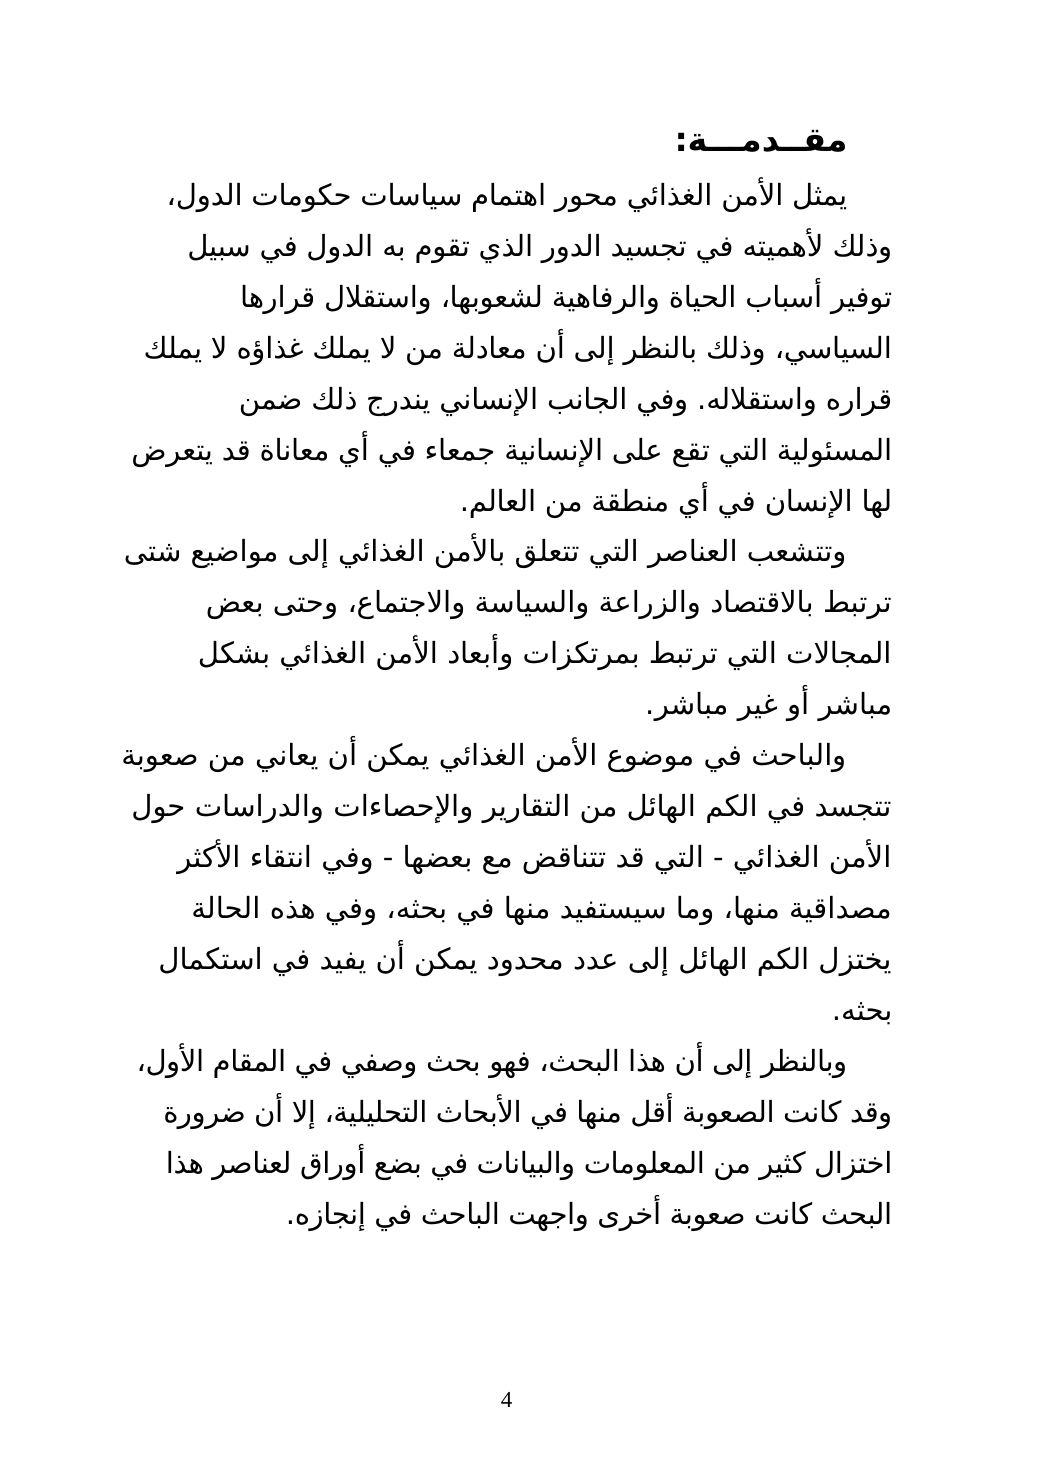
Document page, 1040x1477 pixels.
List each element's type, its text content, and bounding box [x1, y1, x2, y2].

text وبالنظر إلى أن هذا البحث، فهو بحث وصفي في المقام الأول، وقد كانت الصعوبة أقل منها في الأبحاث التحليلية، إلا أن ضرورة اختزال كثير من المعلومات والبيانات في بضع أوراق لعناصر هذا البحث كانت صعوبة أخرى واجهت الباحث في إنجازه. [120, 1044, 892, 1231]
text وتتشعب العناصر التي تتعلق بالأمن الغذائي إلى مواضيع شتى ترتبط بالاقتصاد والزراعة والسياسة والاجتماع، وحتى بعض المجالات التي ترتبط بمرتكزات وأبعاد الأمن الغذائي بشكل مباشر أو غير مباشر. [120, 535, 892, 722]
text يمثل الأمن الغذائي محور اهتمام سياسات حكومات الدول، وذلك لأهميته في تجسيد الدور الذي تقوم به الدول في سبيل توفير أسباب الحياة والرفاهية لشعوبها، واستقلال قرارها السياسي، وذلك بالنظر إلى أن معادلة من لا يملك غذاؤه لا يملك قراره واستقلاله. وفي الجانب الإنساني يندرج ذلك ضمن المسئولية التي تقع على الإنسانية جمعاء في أي معاناة قد يتعرض لها الإنسان في أي منطقة من العالم. [120, 178, 892, 518]
text مقــدمـــة: [120, 120, 892, 159]
text والباحث في موضوع الأمن الغذائي يمكن أن يعاني من صعوبة تتجسد في الكم الهائل من التقارير والإحصاءات والدراسات حول الأمن الغذائي - التي قد تتناقض مع بعضها - وفي انتقاء الأكثر مصداقية منها، وما سيستفيد منها في بحثه، وفي هذه الحالة يختزل الكم الهائل إلى عدد محدود يمكن أن يفيد في استكمال بحثه. [120, 738, 892, 1027]
